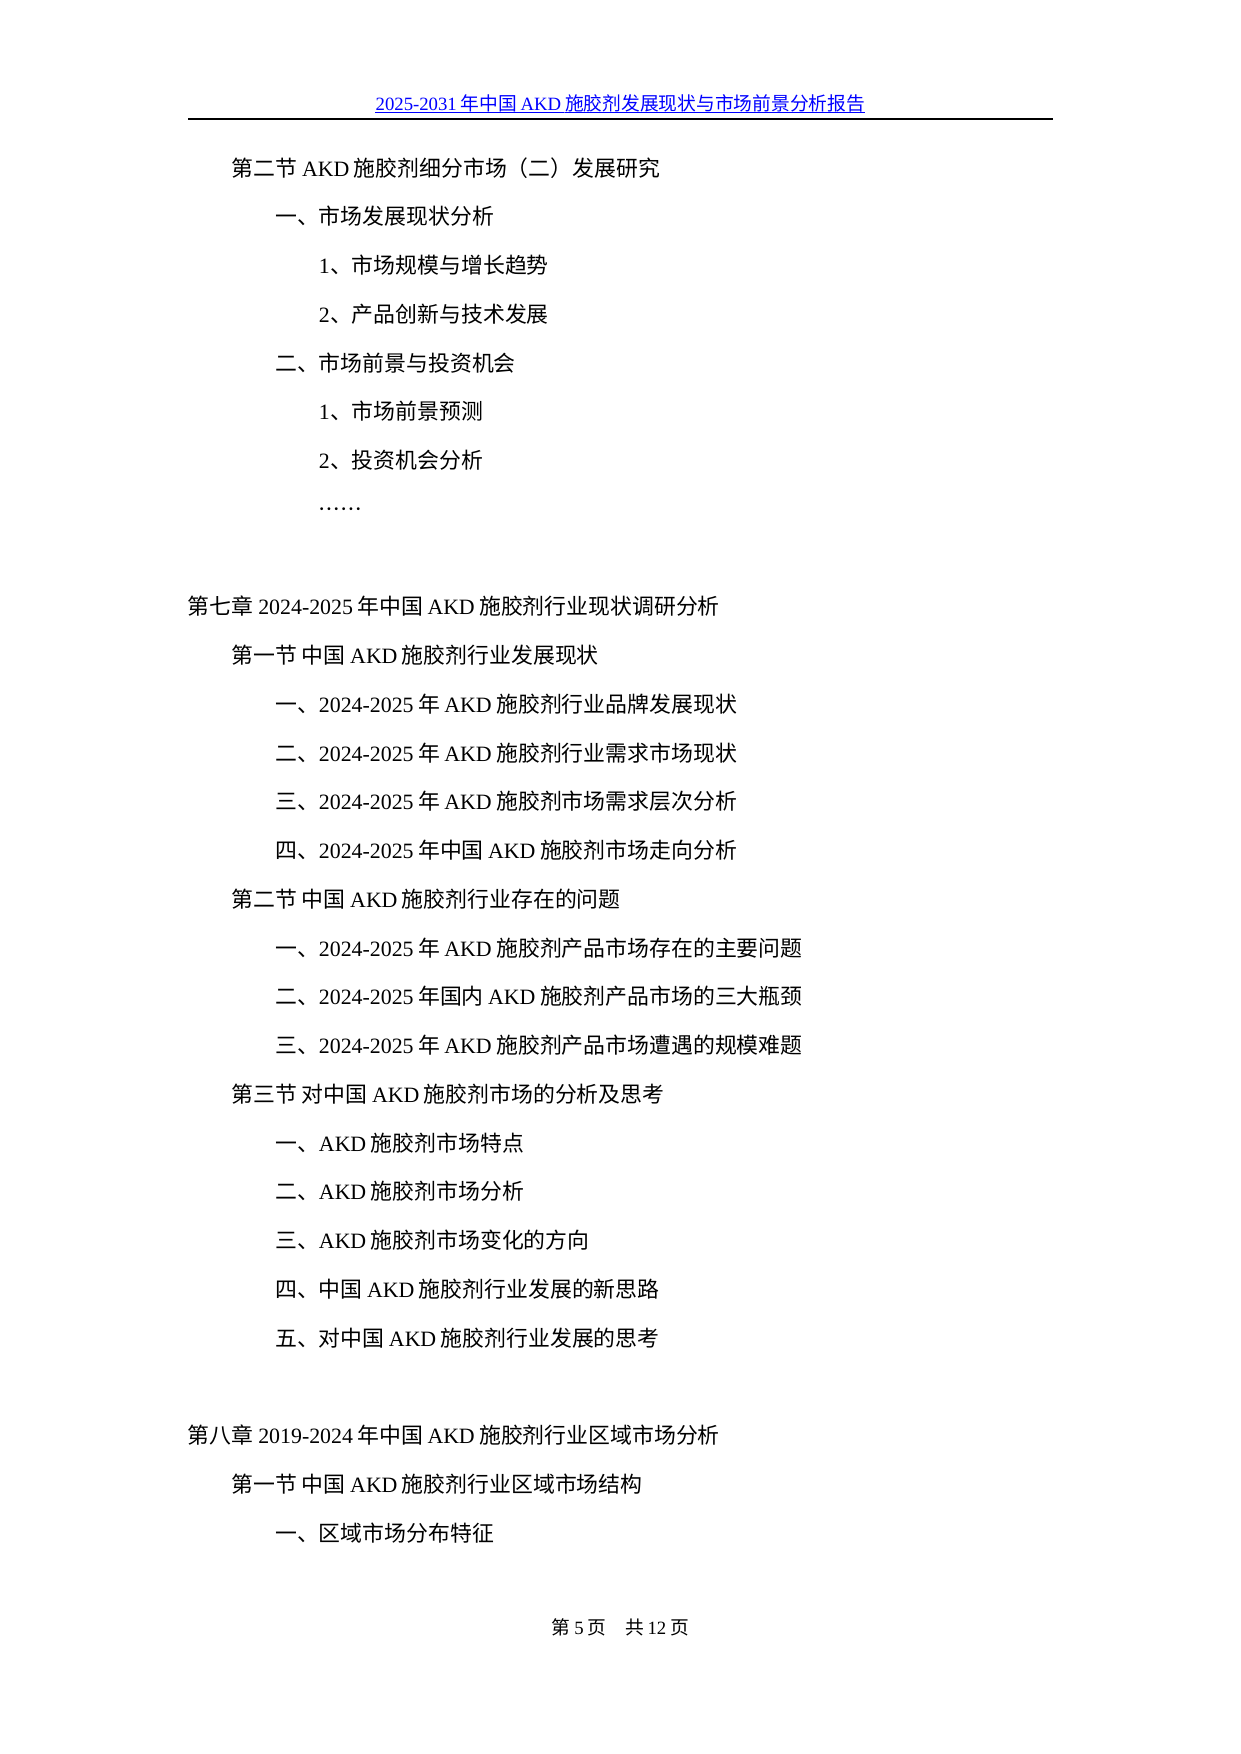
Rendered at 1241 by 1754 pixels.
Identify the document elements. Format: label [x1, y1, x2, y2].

text [187, 150, 1053, 1548]
